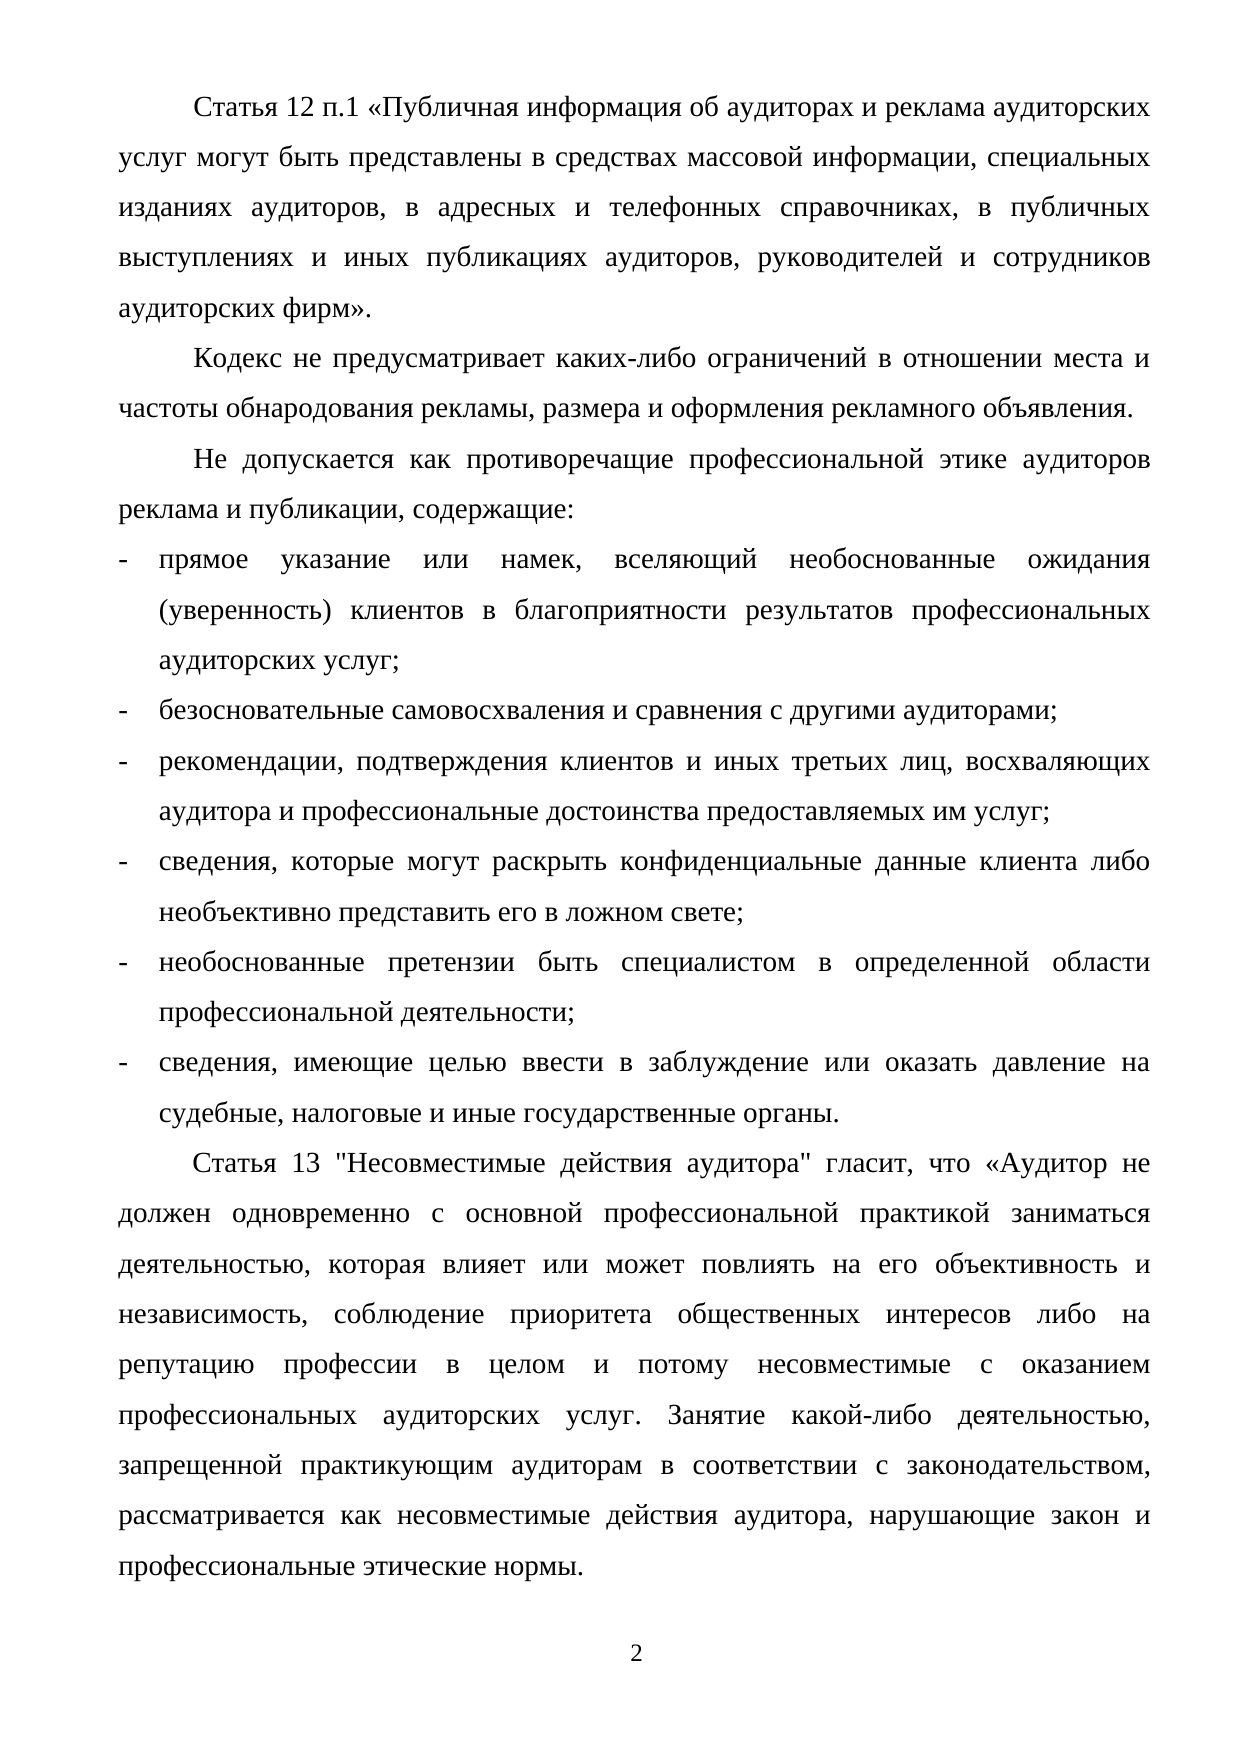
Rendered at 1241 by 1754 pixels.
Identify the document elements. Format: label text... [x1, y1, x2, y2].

list сведения, которые могут раскрыть конфиденциальные данные клиента либо необъективно представить его в ложном свете; [118, 843, 1152, 927]
text Кодекс не предусматривает каких-либо ограничений в отношении места и частоты обнародования рекламы, размера и оформления рекламного объявления. [118, 340, 1152, 424]
list безосновательные самовосхваления и сравнения с другими аудиторами; [118, 692, 1152, 726]
list прямое указание или намек, вселяющий необоснованные ожидания (уверенность) клиентов в благоприятности результатов профессиональных аудиторских услуг; [118, 541, 1152, 676]
text Статья 13 "Несовместимые действия аудитора" гласит, что «Аудитор не должен одновременно с основной профессиональной практикой заниматься деятельностью, которая влияет или может повлиять на его объективность и независимость, соблюдение приоритета общественных интересов либо на репутацию профессии в целом и потому несовместимые с оказанием профессиональных аудиторских услуг. Занятие какой-либо деятельностью, запрещенной практикующим аудиторам в соответствии с законодательством, рассматривается как несовместимые действия аудитора, нарушающие закон и профессиональные этические нормы. [118, 1145, 1152, 1581]
list необоснованные претензии быть специалистом в определенной области профессиональной деятельности; [118, 944, 1152, 1028]
list рекомендации, подтверждения клиентов и иных третьих лиц, восхваляющих аудитора и профессиональные достоинства предоставляемых им услуг; [118, 743, 1152, 827]
text Статья 12 п.1 «Публичная информация об аудиторах и реклама аудиторских услуг могут быть представлены в средствах массовой информации, специальных изданиях аудиторов, в адресных и телефонных справочниках, в публичных выступлениях и иных публикациях аудиторов, руководителей и сотрудников аудиторских фирм». [118, 89, 1152, 323]
list сведения, имеющие целью ввести в заблуждение или оказать давление на судебные, налоговые и иные государственные органы. [118, 1044, 1152, 1128]
text Не допускается как противоречащие профессиональной этике аудиторов реклама и публикации, содержащие: [118, 441, 1152, 525]
